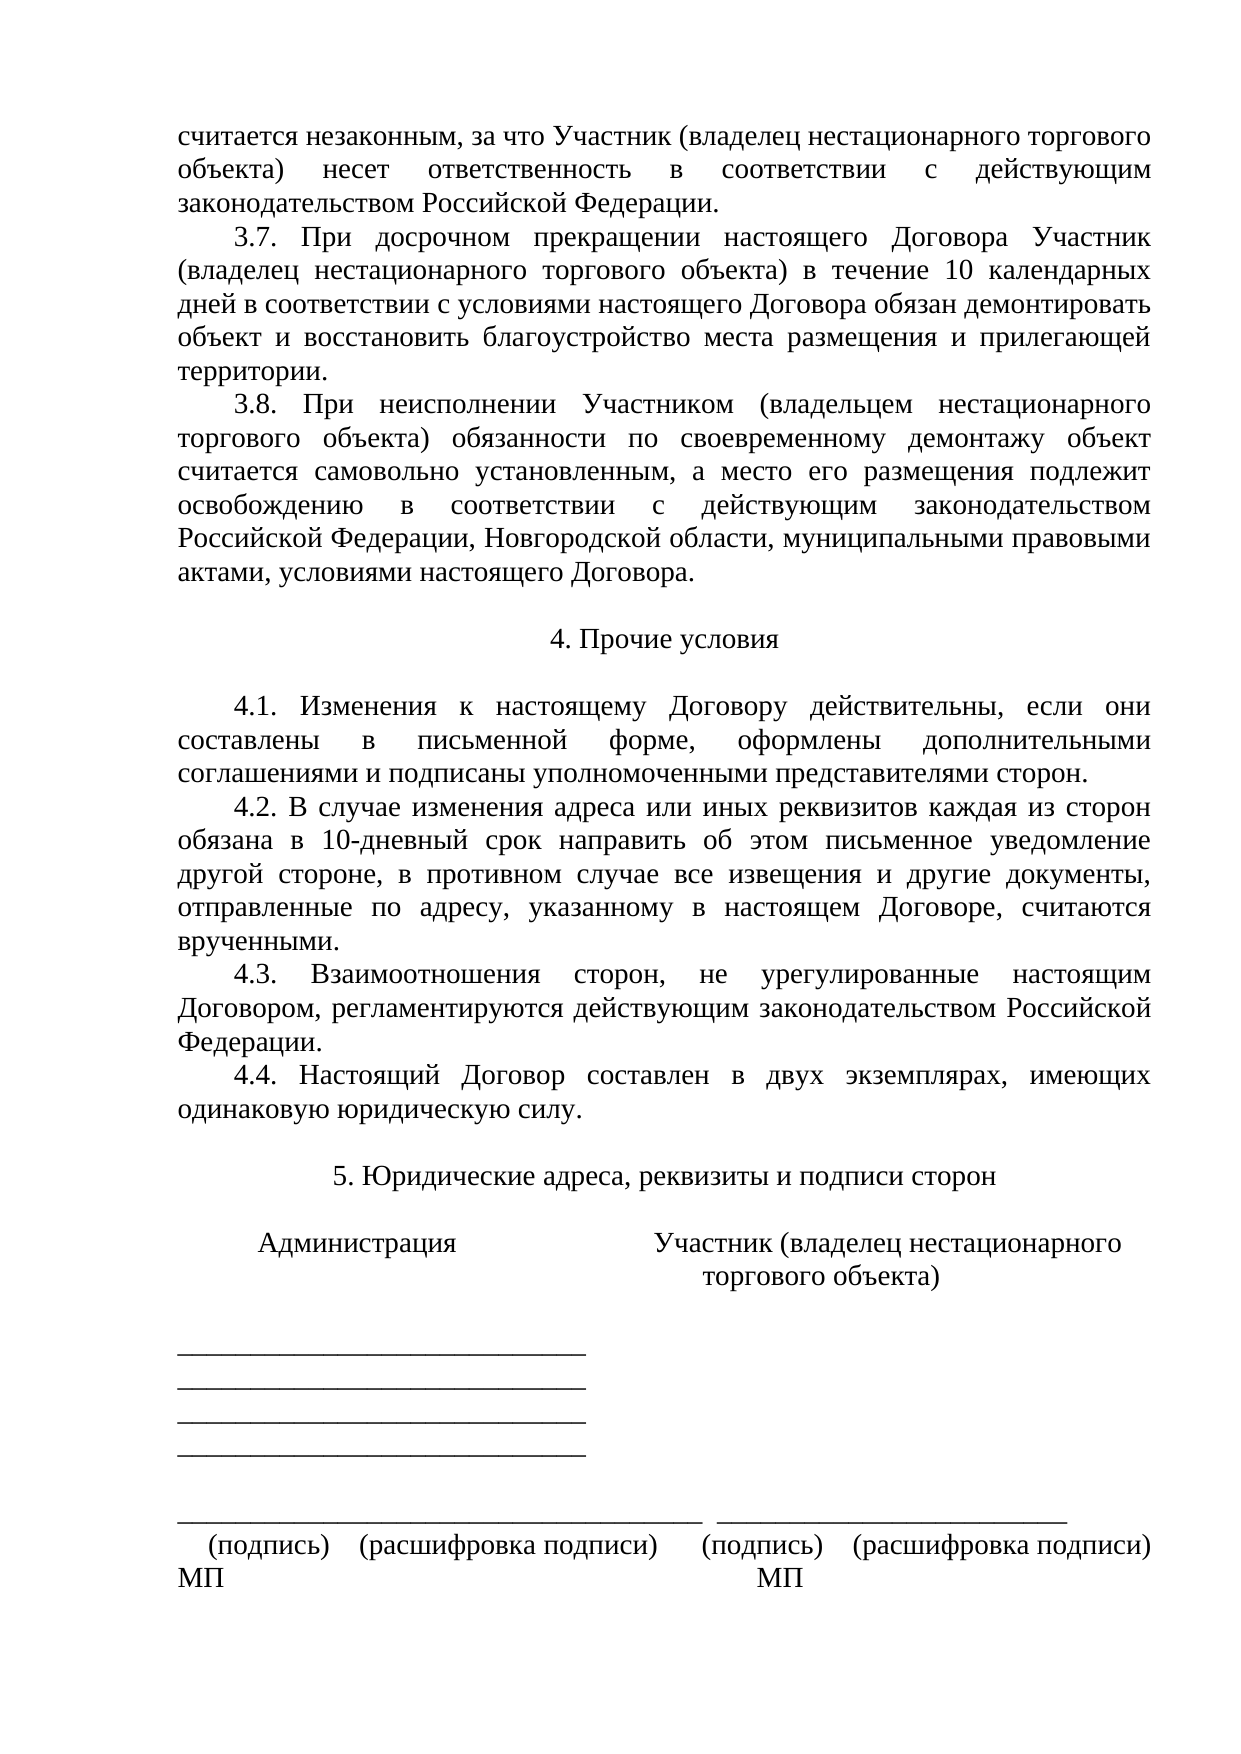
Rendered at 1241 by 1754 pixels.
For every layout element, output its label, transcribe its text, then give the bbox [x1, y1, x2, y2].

text Администрация Участник (владелец нестационарного [177, 1225, 1152, 1258]
text МП МП [177, 1560, 1152, 1594]
text 4. Прочие условия [177, 621, 1152, 655]
text 4.2. В случае изменения адреса или иных реквизитов каждая из сторон обязана в 10-дневный срок направить об этом письменное уведомление другой стороне, в противном случае все извещения и другие документы, отправленные по адресу, указанному в настоящем Договоре, считаются врученными. [177, 789, 1152, 957]
text 4.3. Взаимоотношения сторон, не урегулированные настоящим Договором, регламентируются действующим законодательством Российской Федерации. [177, 957, 1152, 1057]
text 4.1. Изменения к настоящему Договору действительны, если они составлены в письменной форме, оформлены дополнительными соглашениями и подписаны уполномоченными представителями сторон. [177, 688, 1152, 789]
text (подпись) (расшифровка подписи) (подпись) (расшифровка подписи) [177, 1527, 1152, 1560]
text 4.4. Настоящий Договор составлен в двух экземплярах, имеющих одинаковую юридическую силу. [177, 1057, 1152, 1124]
text ____________________________ [177, 1359, 1152, 1393]
text 5. Юридические адреса, реквизиты и подписи сторон [177, 1158, 1152, 1191]
text 3.7. При досрочном прекращении настоящего Договора Участник (владелец нестационарного торгового объекта) в течение 10 календарных дней в соответствии с условиями настоящего Договора обязан демонтировать объект и восстановить благоустройство места размещения и прилегающей территории. [177, 219, 1152, 386]
text ____________________________ [177, 1426, 1152, 1460]
text торгового объекта) [177, 1258, 1152, 1292]
text ____________________________ [177, 1326, 1152, 1359]
text ____________________________ [177, 1393, 1152, 1426]
text 3.8. При неисполнении Участником (владельцем нестационарного торгового объекта) обязанности по своевременному демонтажу объект считается самовольно установленным, а место его размещения подлежит освобождению в соответствии с действующим законодательством Российской Федерации, Новгородской области, муниципальными правовыми актами, условиями настоящего Договора. [177, 386, 1152, 588]
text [177, 118, 1152, 219]
text ____________________________________ ________________________ [177, 1493, 1152, 1527]
